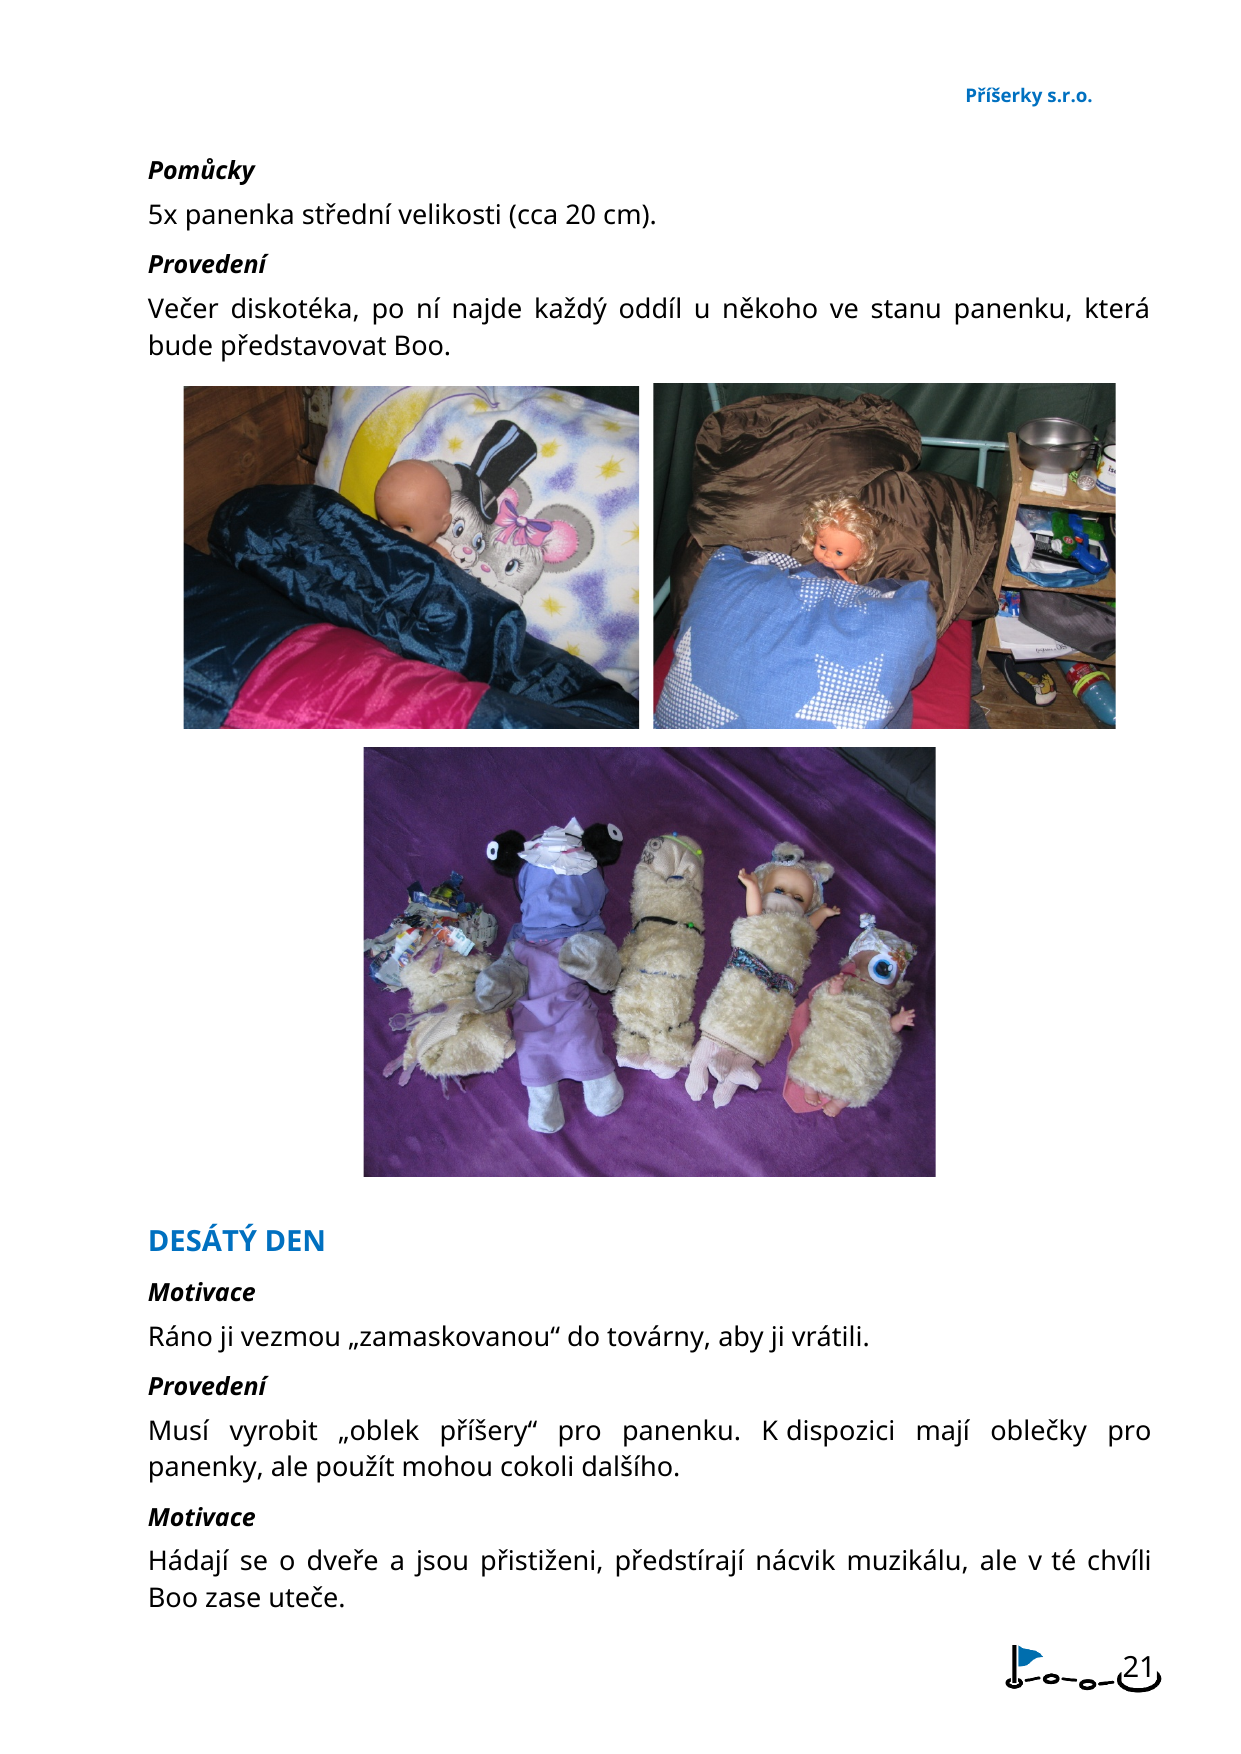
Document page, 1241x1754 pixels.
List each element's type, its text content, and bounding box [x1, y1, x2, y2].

text Hádají se o dveře a jsou přistiženi, předstírají nácvik muzikálu, ale v té chvíli Boo zase uteče. [148, 1542, 1152, 1616]
subtitle Desátý den [148, 1221, 1152, 1260]
text Provedení [148, 247, 1152, 281]
text 5x panenka střední velikosti (cca 20 cm). [148, 195, 1152, 232]
text Pomůcky [148, 153, 1152, 187]
text Večer diskotéka, po ní najde každý oddíl u někoho ve stanu panenku, která bude představovat Boo. [148, 289, 1152, 363]
picture [1002, 1639, 1165, 1693]
text Musí vyrobit „oblek příšery“ pro panenku. K dispozici mají oblečky pro panenky, ale použít mohou cokoli dalšího. [148, 1411, 1152, 1485]
picture [363, 747, 936, 1177]
text Provedení [148, 1369, 1152, 1403]
text Ráno ji vezmou „zamaskovanou“ do továrny, aby ji vrátili. [148, 1317, 1152, 1354]
picture [653, 383, 1116, 729]
text Motivace [148, 1499, 1152, 1533]
text Motivace [148, 1275, 1152, 1309]
picture [183, 386, 640, 729]
